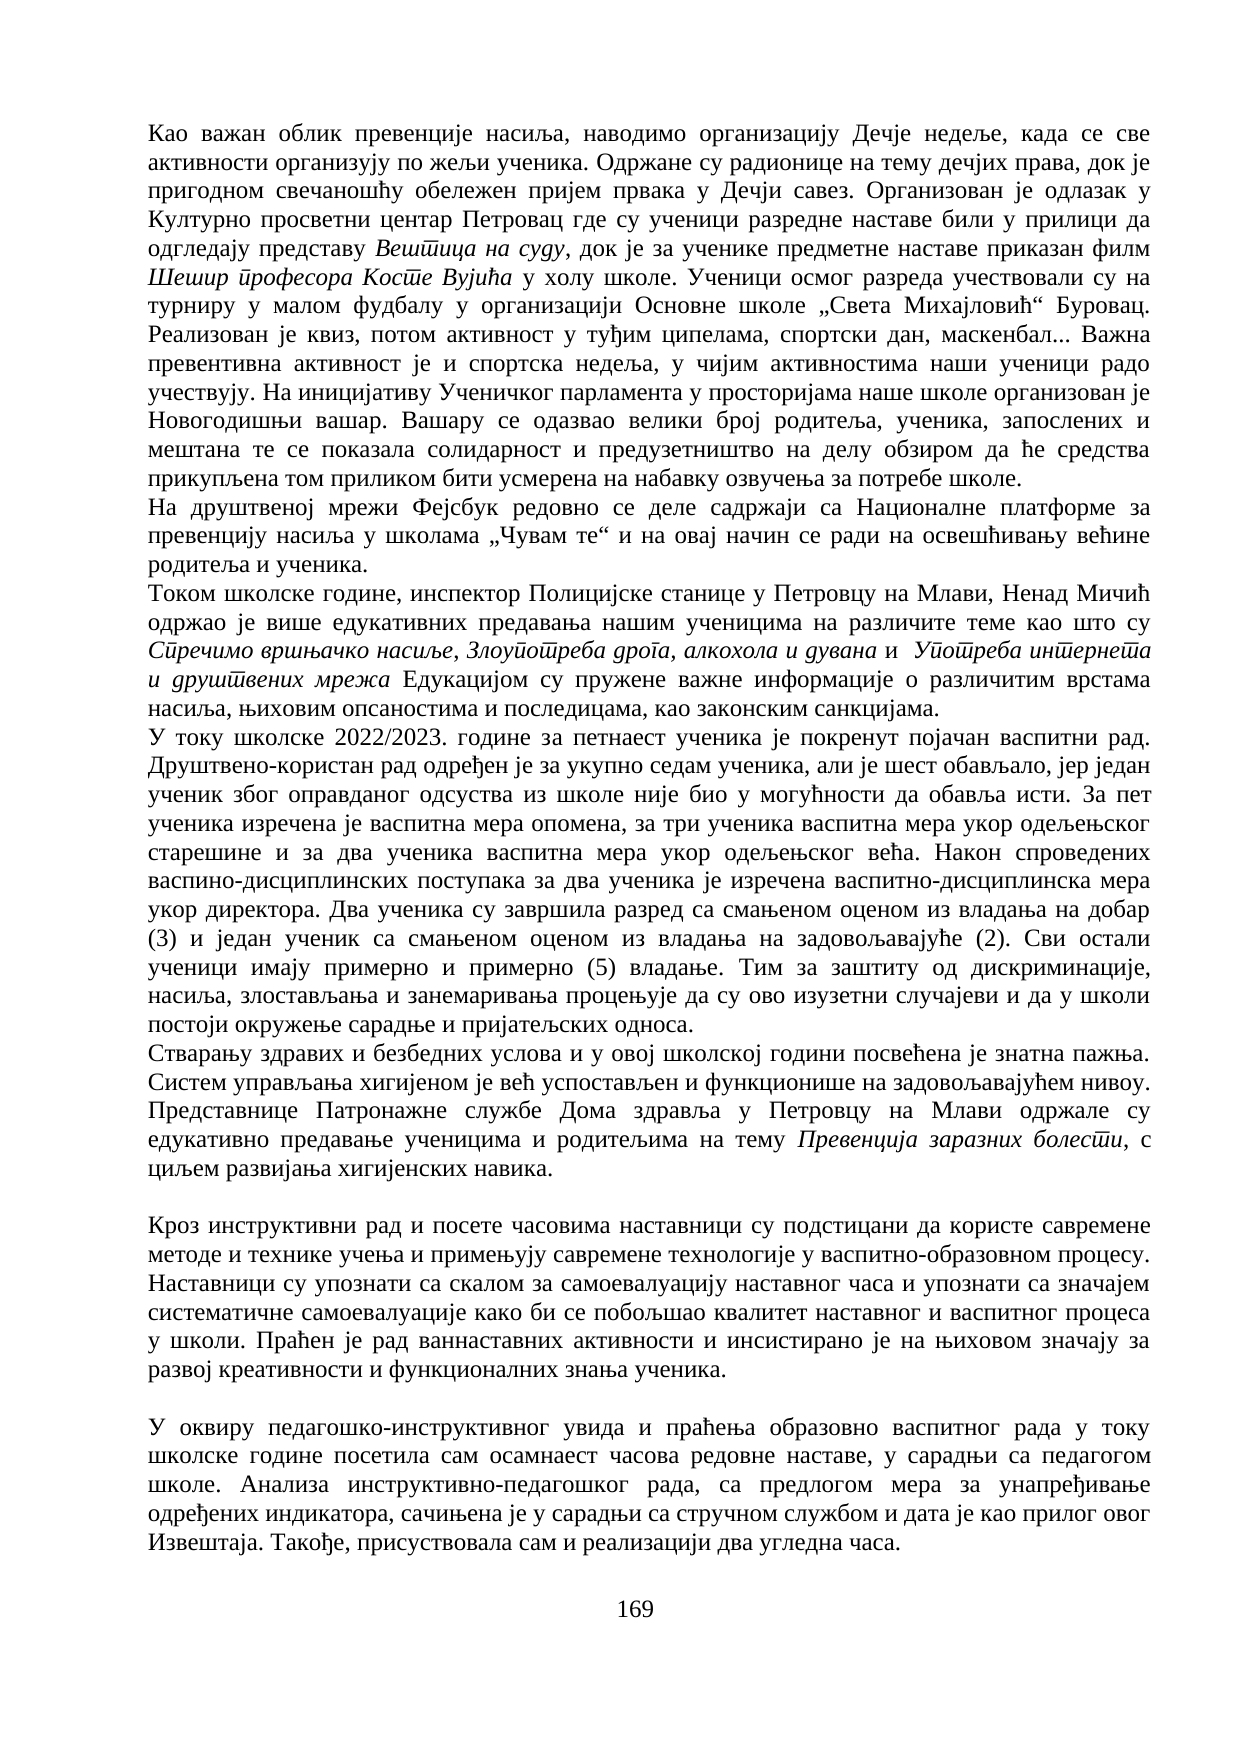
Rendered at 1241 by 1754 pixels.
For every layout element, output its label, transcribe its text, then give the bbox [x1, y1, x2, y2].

text Током школске године, инспектор Полицијске станице у Петровцу на Млави, Ненад Мичић одржао је више едукативних предавања нашим ученицима на различите теме као што су Спречимо вршњачко насиље, Злоупотреба дрога, алкохола и дувана и Употреба интернета и друштвених мрежа Едукацијом су пружене важне информације о различитим врстама насиља, њиховим опсаностима и последицама, као законским санкцијама. [148, 578, 1152, 722]
text У току школске 2022/2023. године за петнаест ученика је покренут појачан васпитни рад. Друштвено-користан рад одређен је за укупно седам ученика, али је шест обављало, јер један ученик због оправданог одсуства из школе није био у могућности да обавља исти. За пет ученика изречена је васпитна мера опомена, за три ученика васпитна мера укор одељењског старешине и за два ученика васпитна мера укор одељењског већа. Након спроведених васпино-дисциплинских поступака за два ученика је изречена васпитно-дисциплинска мера укор директора. Два ученика су завршила разред са смањеном оценом из владања на добар (3) и један ученик са смањеном оценом из владања на задовољавајуће (2). Сви остали ученици имају примерно и примерно (5) владање. Тим за заштиту од дискриминације, насиља, злостављања и занемаривања процењује да су ово изузетни случајеви и да у школи постоји окружење сарадње и пријатељских односа. [148, 722, 1152, 1038]
text Као важан облик превенције насиља, наводимо организацију Дечје недеље, када се све активности организују по жељи ученика. Одржане су радионице на тему дечјих права, док је пригодном свечаношћу обележен пријем првака у Дечји савез. Организован је одлазак у Културно просветни центар Петровац где су ученици разредне наставе били у прилици да одгледају представу Вештица на суду, док је за ученике предметне наставе приказан филм Шешир професора Косте Вујића у холу школе. Ученици осмог разреда учествовали су на турниру у малом фудбалу у организацији Основне школе „Света Михајловић“ Буровац. Реализован је квиз, потом активност у туђим ципелама, спортски дан, маскенбал... Важна превентивна активност је и спортска недеља, у чијим активностима наши ученици радо учествују. На иницијативу Ученичког парламента у просторијама наше школе организован је Новогодишњи вашар. Вашару се одазвао велики број родитеља, ученика, запослених и мештана те се показала солидарност и предузетништво на делу обзиром да ће средства прикупљена том приликом бити усмерена на набавку озвучења за потребе школе. [148, 118, 1152, 492]
list Кроз инструктивни рад и посете часовима наставници су подстицани да користе савремене методе и технике учења и примењују савремене технологије у васпитно-образовном процесу. Наставници су упознати са скалом за самоевалуацију наставног часа и упознати са значајем систематичне самоевалуације како би се побољшао квалитет наставног и васпитног процеса у школи. Праћен је рад ваннаставних активности и инсистирано је на њиховом значају за развој креативности и функционалних знања ученика. [148, 1211, 1152, 1383]
text У оквиру педагошко-инструктивног увида и праћења образовно васпитног рада у току школске године посетила сам осамнаест часова редовне наставе, у сарадњи са педагогом школе. Анализа инструктивно-педагошког рада, са предлогом мера за унапређивање одређених индикатора, сачињена је у сарадњи са стручном службом и дата је као прилог овог Извештаја. Такође, присуствовала сам и реализацији два угледна часа. [148, 1412, 1152, 1556]
text На друштвеној мрежи Фејсбук редовно се деле садржаји са Националне платформе за превенцију насиља у школама „Чувам те“ и на овај начин се ради на освешћивању већине родитеља и ученика. [148, 492, 1152, 578]
list Стварању здравих и безбедних услова и у овој школској години посвећена је знатна пажња. Систем управљања хигијеном је већ успостављен и функционише на задовољавајућем нивоу. Представнице Патронажне службе Дома здравља у Петровцу на Млави одржале су едукативно предавање ученицима и родитељима на тему Превенција заразних болести, с циљем развијања хигијенских навика. [148, 1038, 1152, 1182]
